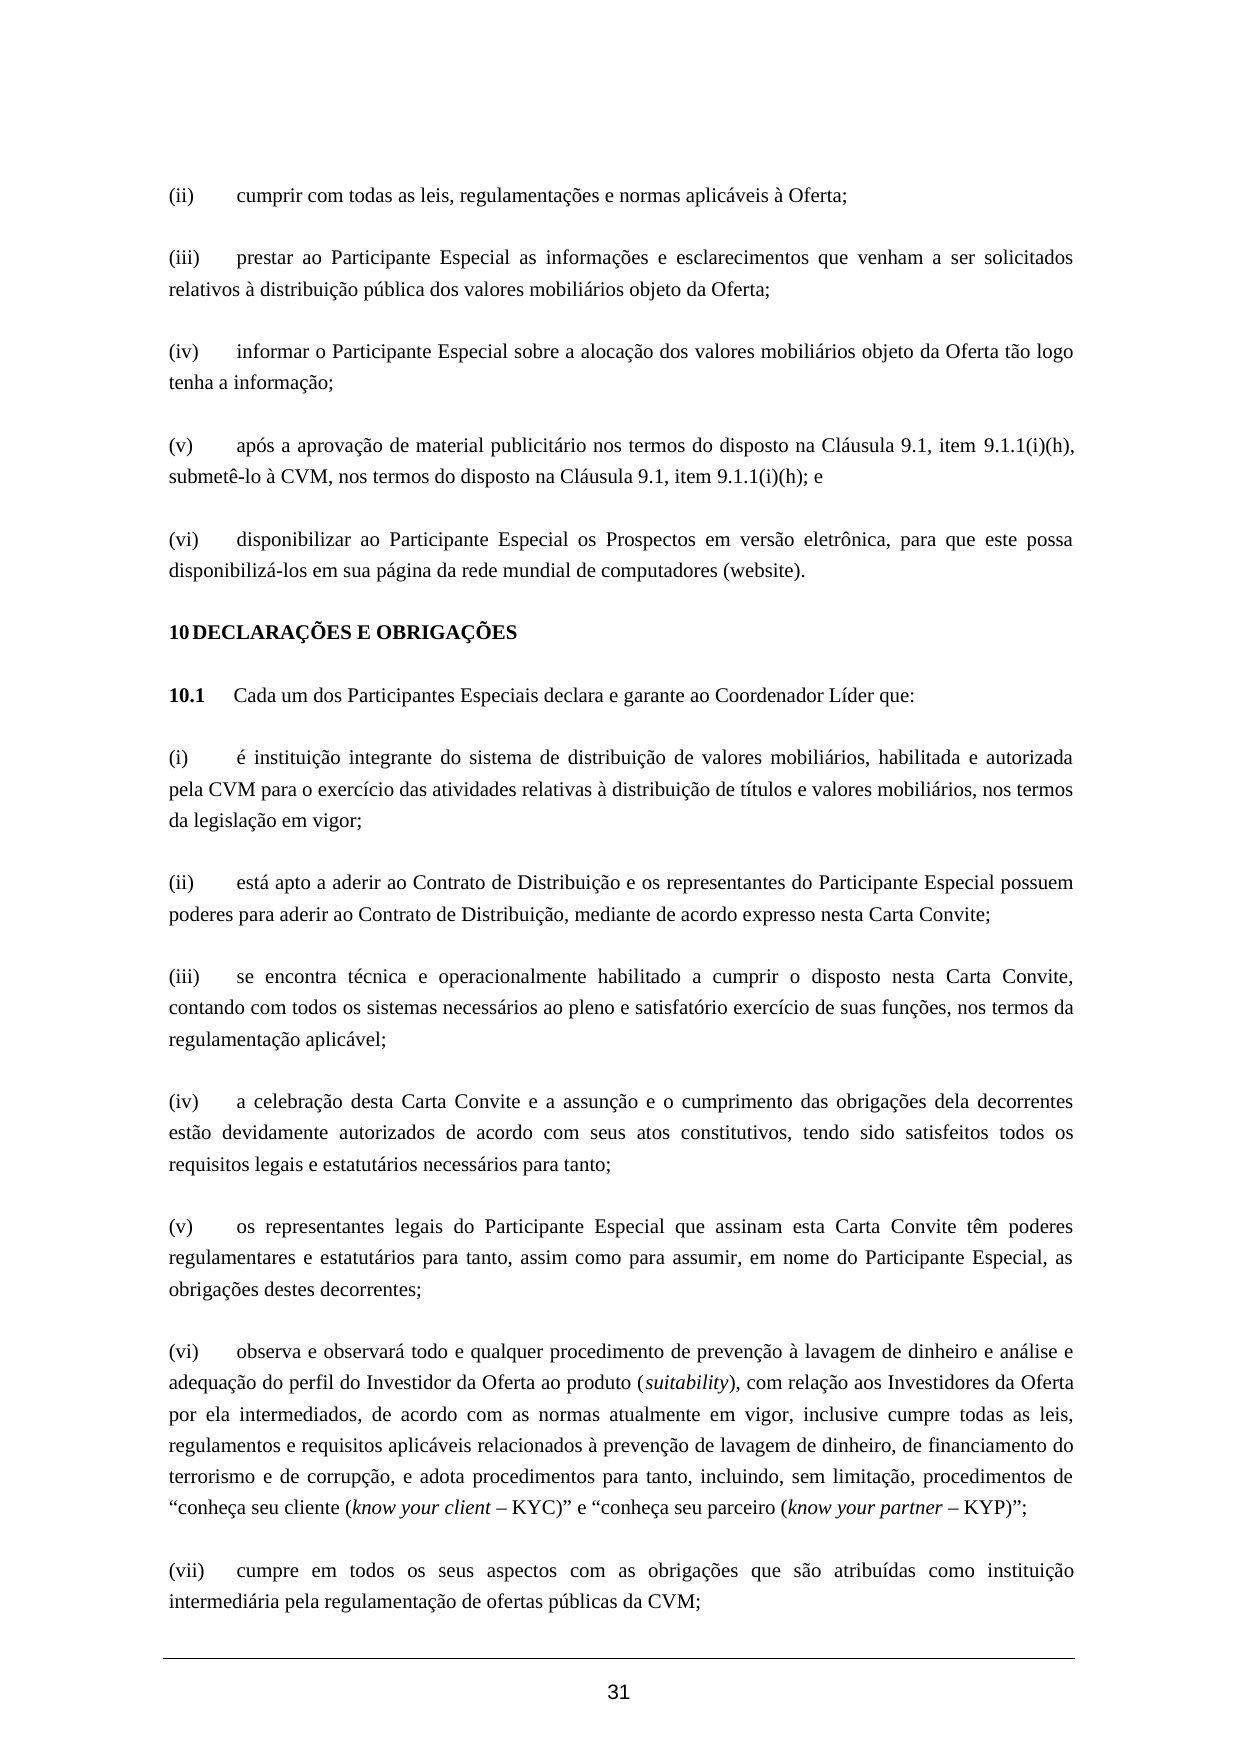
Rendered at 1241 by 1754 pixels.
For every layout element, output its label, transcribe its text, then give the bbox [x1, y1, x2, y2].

list se encontra técnica e operacionalmente habilitado a cumprir o disposto nesta Carta Convite, contando com todos os sistemas necessários ao pleno e satisfatório exercício de suas funções, nos termos da regulamentação aplicável; [168, 958, 1075, 1052]
list está apto a aderir ao Contrato de Distribuição e os representantes do Participante Especial possuem poderes para aderir ao Contrato de Distribuição, mediante de acordo expresso nesta Carta Convite; [168, 865, 1075, 927]
text DECLARAÇÕES E OBRIGAÇÕES [168, 615, 1075, 646]
list prestar ao Participante Especial as informações e esclarecimentos que venham a ser solicitados relativos à distribuição pública dos valores mobiliários objeto da Oferta; [168, 240, 1075, 302]
list a celebração desta Carta Convite e a assunção e o cumprimento das obrigações dela decorrentes estão devidamente autorizados de acordo com seus atos constitutivos, tendo sido satisfeitos todos os requisitos legais e estatutários necessários para tanto; [168, 1083, 1075, 1177]
list observa e observará todo e qualquer procedimento de prevenção à lavagem de dinheiro e análise e adequação do perfil do Investidor da Oferta ao produto (suitability), com relação aos Investidores da Oferta por ela intermediados, de acordo com as normas atualmente em vigor, inclusive cumpre todas as leis, regulamentos e requisitos aplicáveis relacionados à prevenção de lavagem de dinheiro, de financiamento do terrorismo e de corrupção, e adota procedimentos para tanto, incluindo, sem limitação, procedimentos de “conheça seu cliente (know your client – KYC)” e “conheça seu parceiro (know your partner – KYP)”; [168, 1333, 1075, 1521]
list após a aprovação de material publicitário nos termos do disposto na Cláusula 9.1, item 9.1(h), submetê-lo à CVM, nos termos do disposto na Cláusula 9.1, item 9.1(h); e [168, 427, 1075, 490]
list disponibilizar ao Participante Especial os Prospectos em versão eletrônica, para que este possa disponibilizá-los em sua página da rede mundial de computadores (website). [168, 521, 1075, 583]
list os representantes legais do Participante Especial que assinam esta Carta Convite têm poderes regulamentares e estatutários para tanto, assim como para assumir, em nome do Participante Especial, as obrigações destes decorrentes; [168, 1208, 1075, 1302]
text Cada um dos Participantes Especiais declara e garante ao Coordenador Líder que: [168, 677, 1075, 708]
list cumprir com todas as leis, regulamentações e normas aplicáveis à Oferta; [168, 177, 1075, 208]
list informar o Participante Especial sobre a alocação dos valores mobiliários objeto da Oferta tão logo tenha a informação; [168, 333, 1075, 396]
list é instituição integrante do sistema de distribuição de valores mobiliários, habilitada e autorizada pela CVM para o exercício das atividades relativas à distribuição de títulos e valores mobiliários, nos termos da legislação em vigor; [168, 740, 1075, 833]
list cumpre em todos os seus aspectos com as obrigações que são atribuídas como instituição intermediária pela regulamentação de ofertas públicas da CVM; [168, 1552, 1075, 1615]
